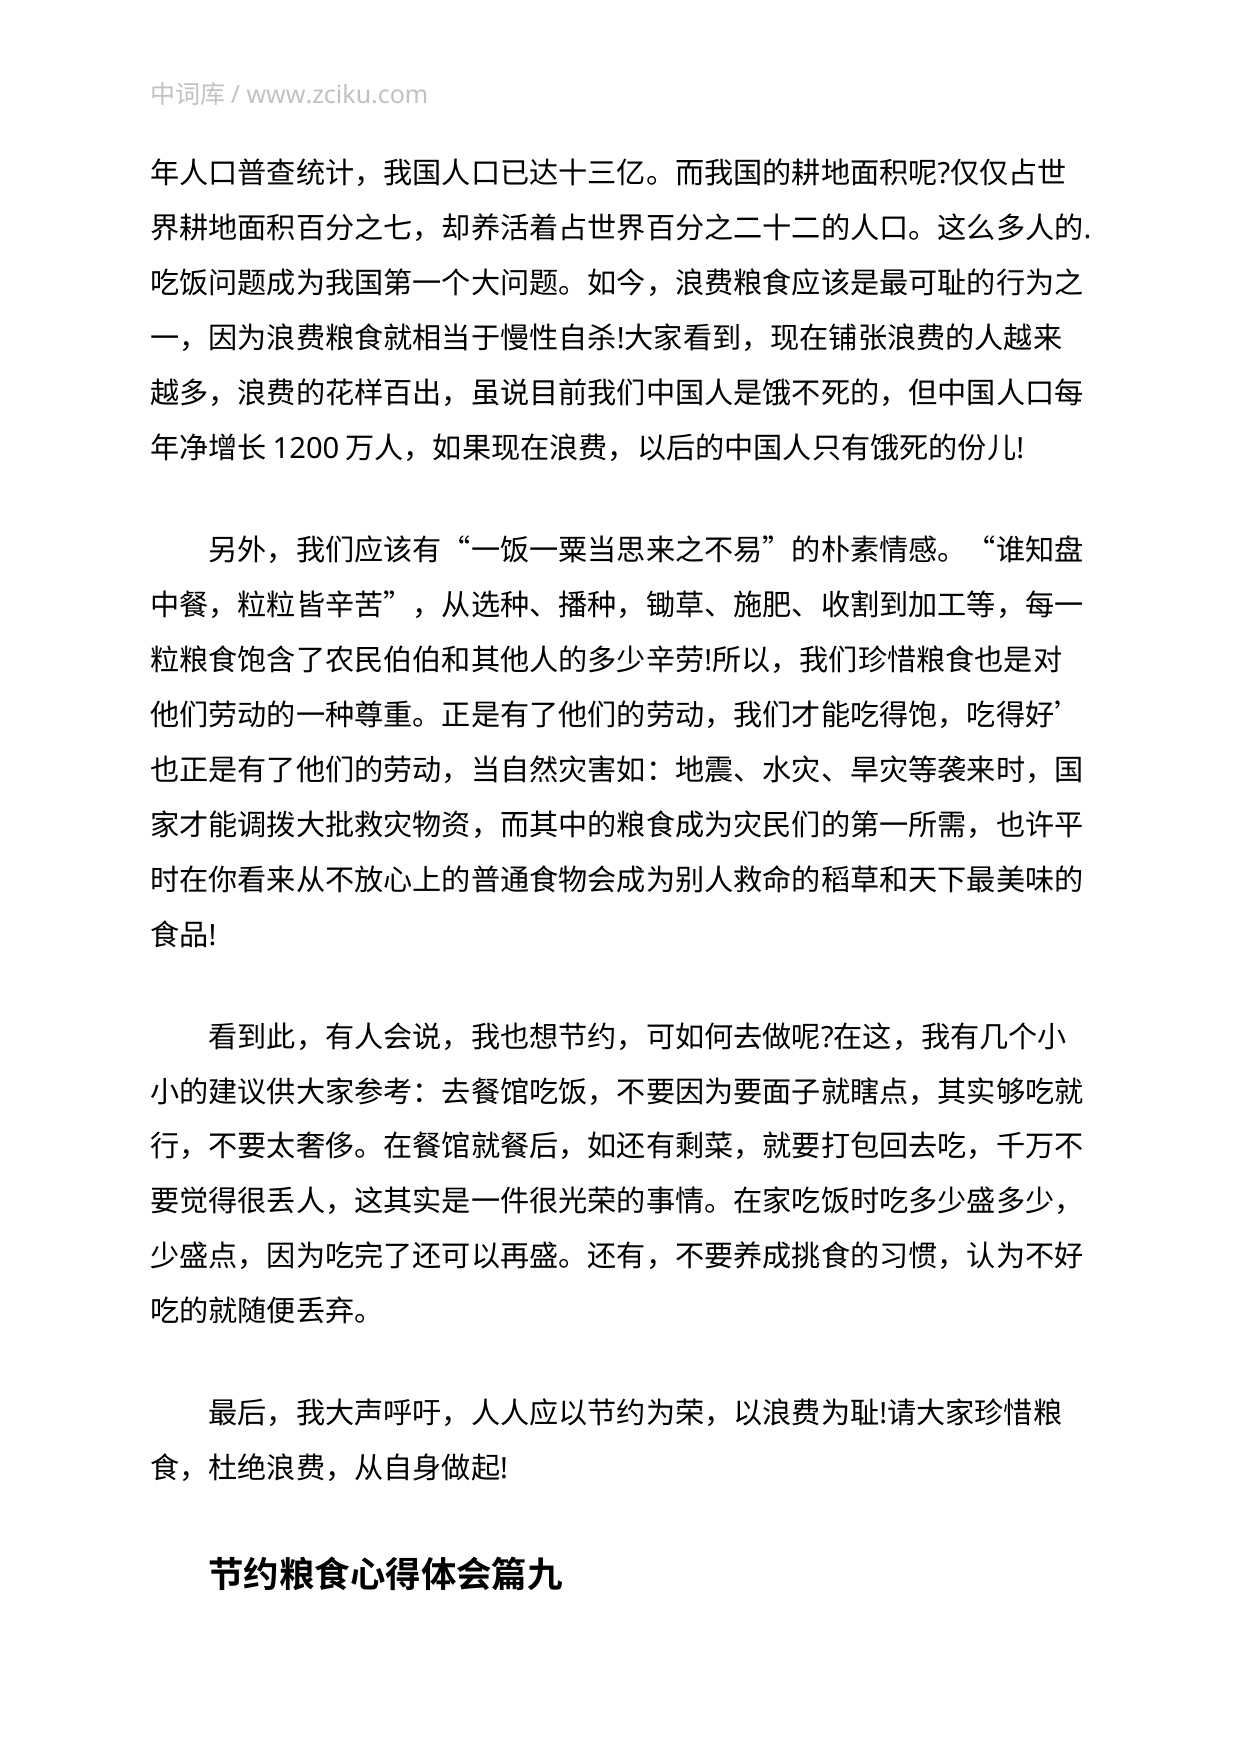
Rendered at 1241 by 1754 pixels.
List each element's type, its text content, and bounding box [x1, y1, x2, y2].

text 最后，我大声呼吁，人人应以节约为荣，以浪费为耻!请大家珍惜粮食，杜绝浪费，从自身做起! [150, 1389, 1090, 1487]
text 节约粮食心得体会篇九 [150, 1546, 1090, 1598]
text 另外，我们应该有“一饭一粟当思来之不易”的朴素情感。“谁知盘中餐，粒粒皆辛苦”，从选种、播种，锄草、施肥、收割到加工等，每一粒粮食饱含了农民伯伯和其他人的多少辛劳!所以，我们珍惜粮食也是对他们劳动的一种尊重。正是有了他们的劳动，我们才能吃得饱，吃得好’也正是有了他们的劳动，当自然灾害如：地震、水灾、旱灾等袭来时，国家才能调拨大批救灾物资，而其中的粮食成为灾民们的第一所需，也许平时在你看来从不放心上的普通食物会成为别人救命的稻草和天下最美味的食品! [150, 527, 1090, 953]
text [150, 150, 1090, 467]
text 看到此，有人会说，我也想节约，可如何去做呢?在这，我有几个小小的建议供大家参考：去餐馆吃饭，不要因为要面子就瞎点，其实够吃就行，不要太奢侈。在餐馆就餐后，如还有剩菜，就要打包回去吃，千万不要觉得很丢人，这其实是一件很光荣的事情。在家吃饭时吃多少盛多少，少盛点，因为吃完了还可以再盛。还有，不要养成挑食的习惯，认为不好吃的就随便丢弃。 [150, 1013, 1090, 1330]
